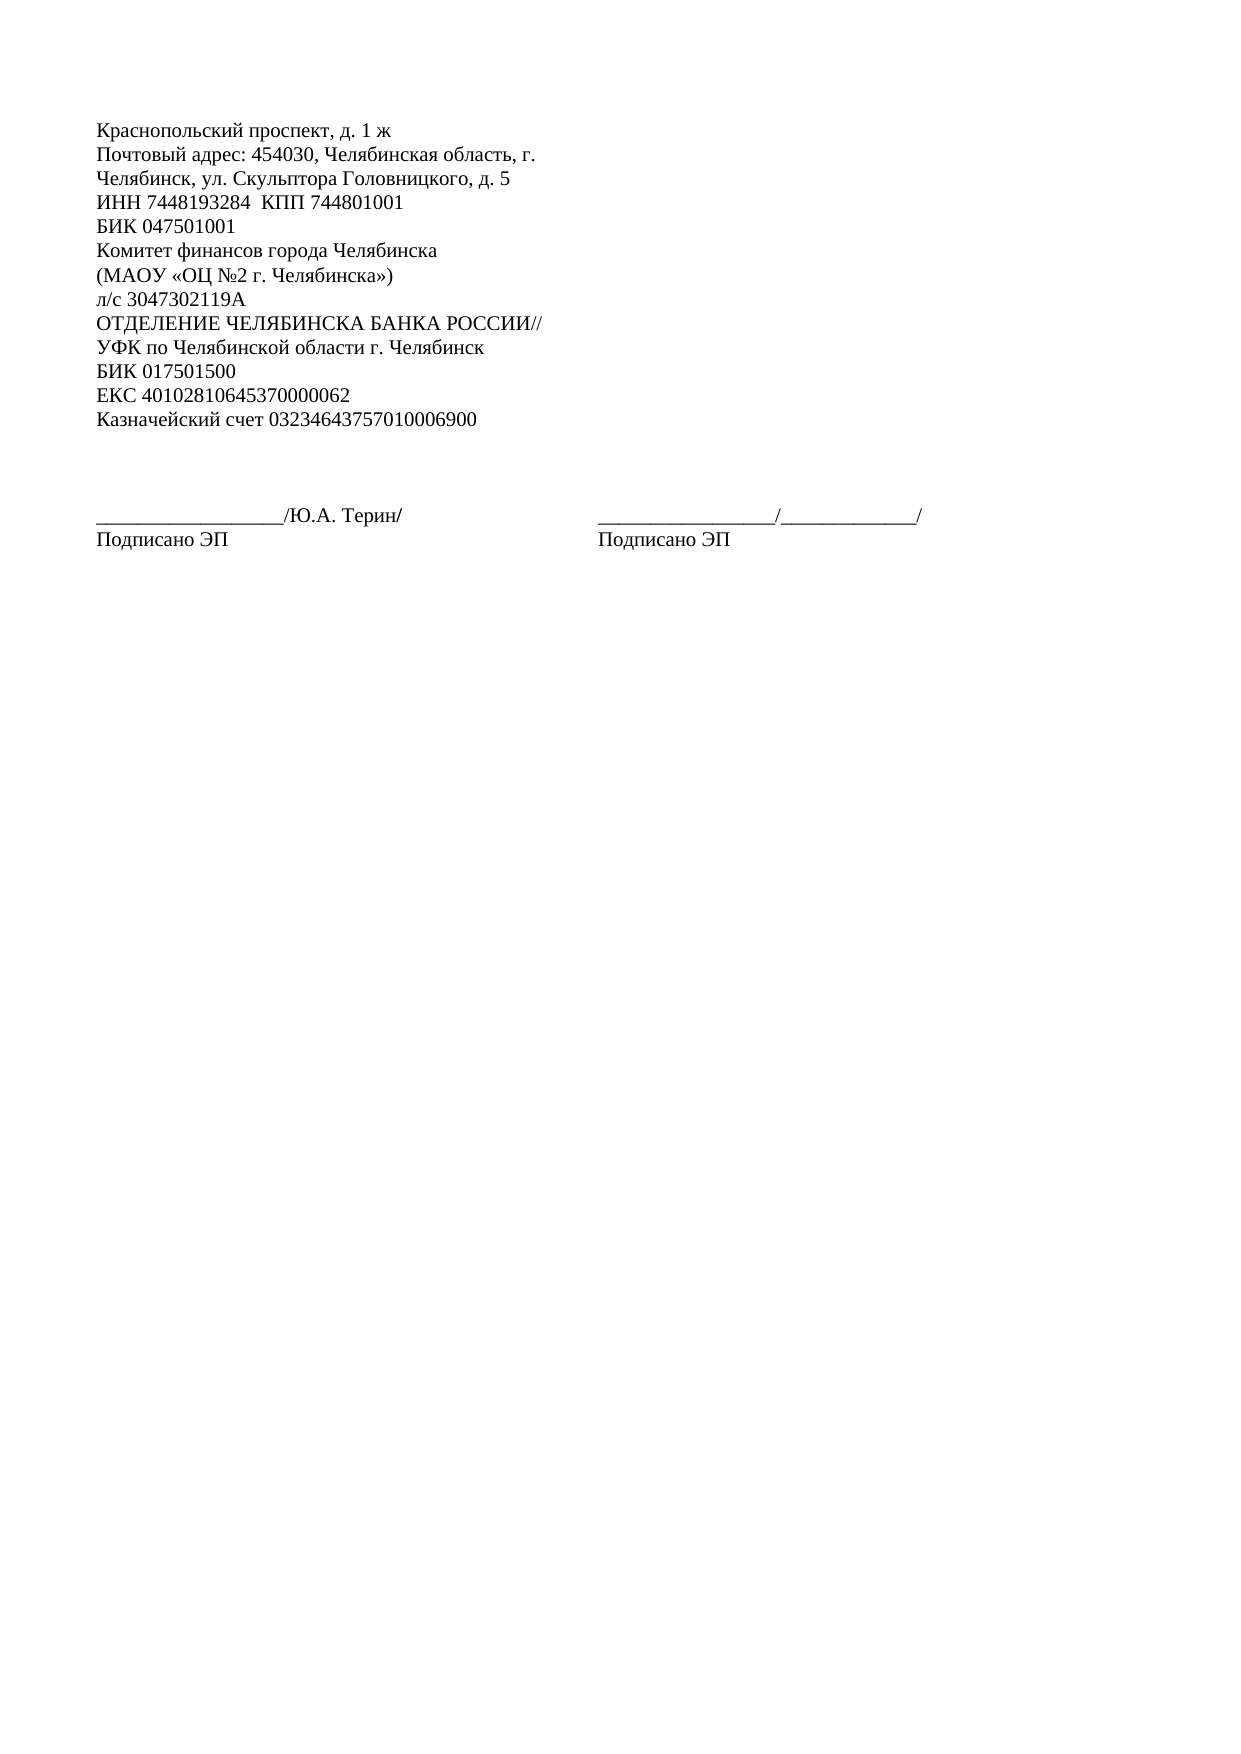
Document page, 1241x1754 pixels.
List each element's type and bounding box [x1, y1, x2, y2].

table_header [89, 118, 591, 551]
table_header [591, 118, 1211, 551]
